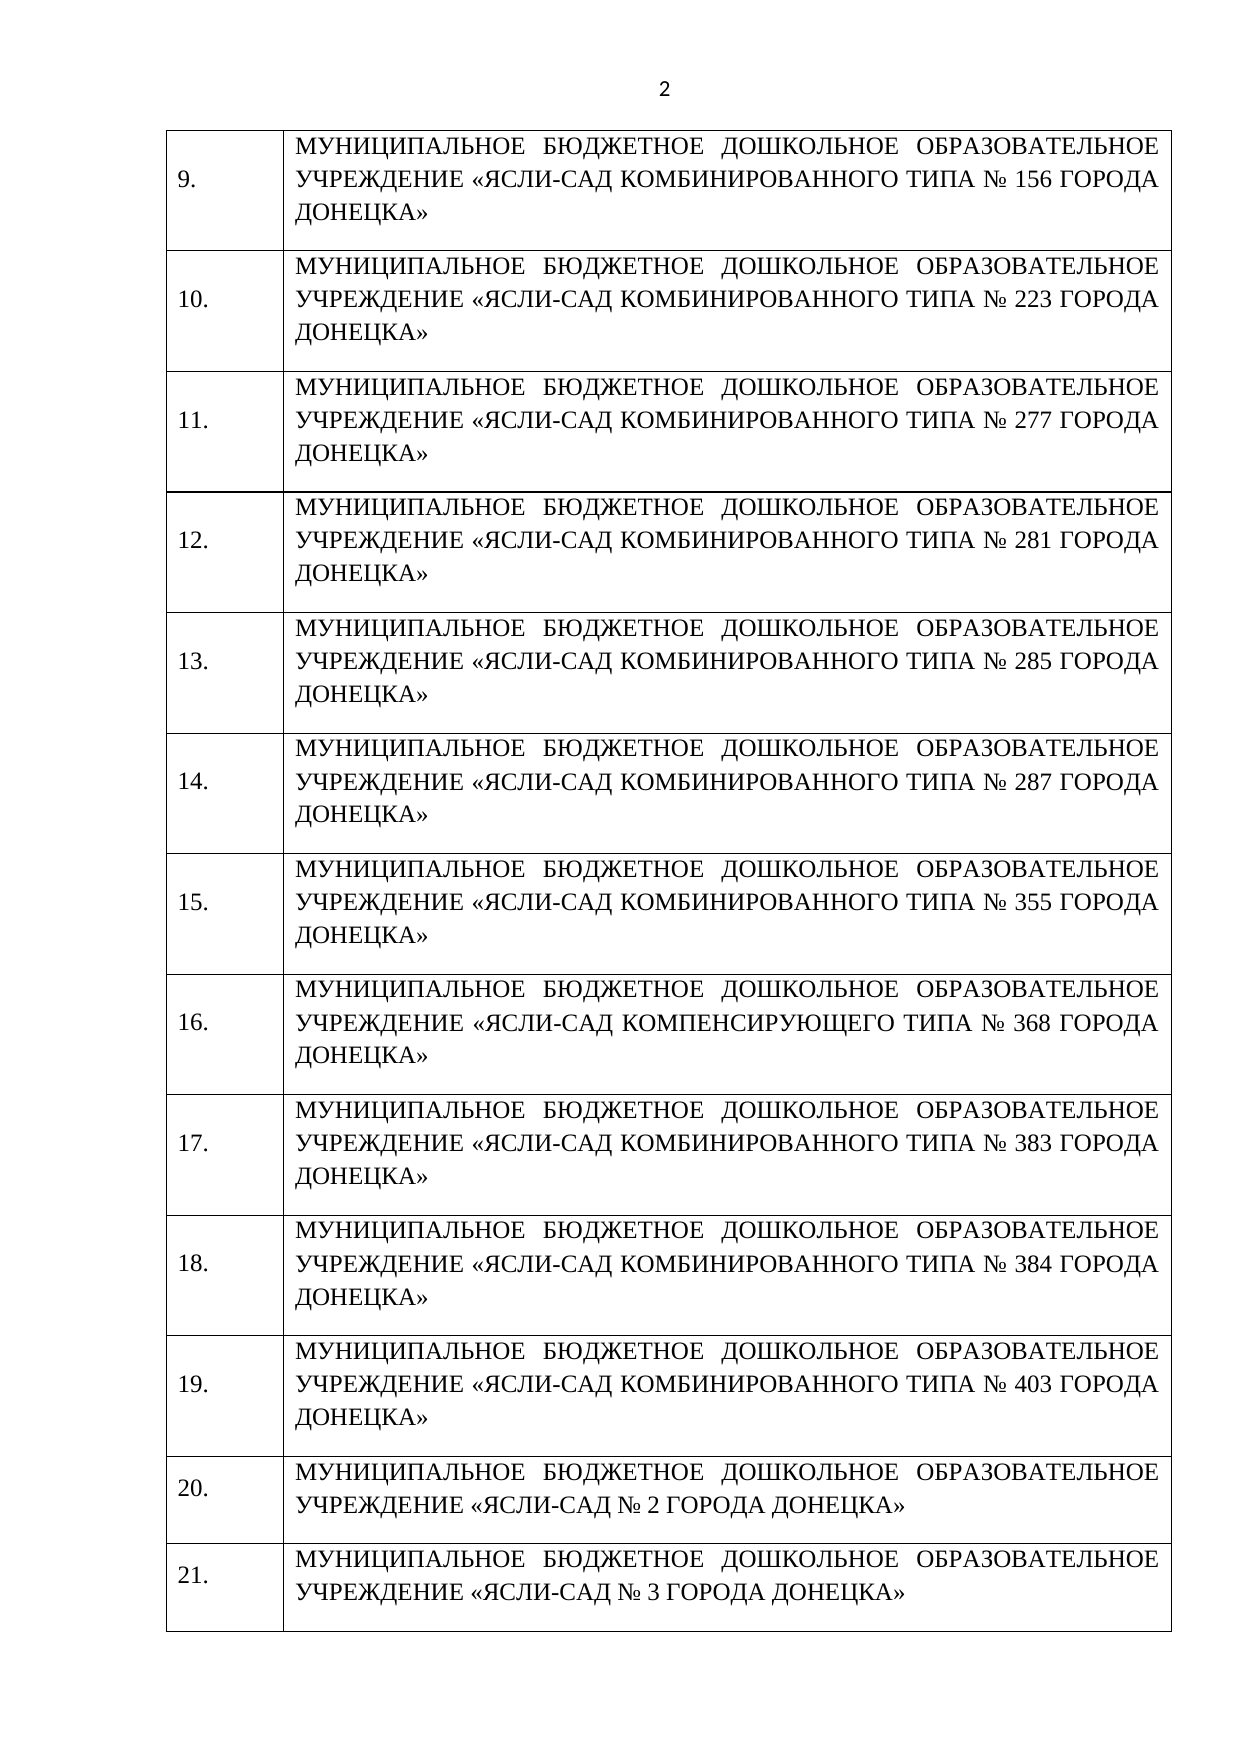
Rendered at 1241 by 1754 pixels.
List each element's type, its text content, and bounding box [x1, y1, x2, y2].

table_cell [167, 493, 283, 612]
table_cell МУНИЦИПАЛЬНОЕ БЮДЖЕТНОЕ ДОШКОЛЬНОЕ ОБРАЗОВАТЕЛЬНОЕ УЧРЕЖДЕНИЕ «ЯСЛИ-САД КОМБИНИРОВАННОГО ТИПА № 281 ГОРОДА ДОНЕЦКА» [284, 493, 1171, 612]
table_cell [167, 1457, 283, 1543]
table_cell [167, 1336, 283, 1456]
table_cell МУНИЦИПАЛЬНОЕ БЮДЖЕТНОЕ ДОШКОЛЬНОЕ ОБРАЗОВАТЕЛЬНОЕ УЧРЕЖДЕНИЕ «ЯСЛИ-САД КОМБИНИРОВАННОГО ТИПА № 277 ГОРОДА ДОНЕЦКА» [284, 372, 1171, 491]
table_cell МУНИЦИПАЛЬНОЕ БЮДЖЕТНОЕ ДОШКОЛЬНОЕ ОБРАЗОВАТЕЛЬНОЕ УЧРЕЖДЕНИЕ «ЯСЛИ-САД КОМБИНИРОВАННОГО ТИПА № 355 ГОРОДА ДОНЕЦКА» [284, 854, 1171, 973]
table_cell [167, 1095, 283, 1214]
table_cell МУНИЦИПАЛЬНОЕ БЮДЖЕТНОЕ ДОШКОЛЬНОЕ ОБРАЗОВАТЕЛЬНОЕ УЧРЕЖДЕНИЕ «ЯСЛИ-САД КОМБИНИРОВАННОГО ТИПА № 156 ГОРОДА ДОНЕЦКА» [284, 131, 1171, 250]
table_cell [167, 734, 283, 853]
table_cell МУНИЦИПАЛЬНОЕ БЮДЖЕТНОЕ ДОШКОЛЬНОЕ ОБРАЗОВАТЕЛЬНОЕ УЧРЕЖДЕНИЕ «ЯСЛИ-САД КОМПЕНСИРУЮЩЕГО ТИПА № 368 ГОРОДА ДОНЕЦКА» [284, 975, 1171, 1094]
table_cell МУНИЦИПАЛЬНОЕ БЮДЖЕТНОЕ ДОШКОЛЬНОЕ ОБРАЗОВАТЕЛЬНОЕ УЧРЕЖДЕНИЕ «ЯСЛИ-САД КОМБИНИРОВАННОГО ТИПА № 287 ГОРОДА ДОНЕЦКА» [284, 734, 1171, 853]
table_cell МУНИЦИПАЛЬНОЕ БЮДЖЕТНОЕ ДОШКОЛЬНОЕ ОБРАЗОВАТЕЛЬНОЕ УЧРЕЖДЕНИЕ «ЯСЛИ-САД КОМБИНИРОВАННОГО ТИПА № 384 ГОРОДА ДОНЕЦКА» [284, 1216, 1171, 1335]
table_cell МУНИЦИПАЛЬНОЕ БЮДЖЕТНОЕ ДОШКОЛЬНОЕ ОБРАЗОВАТЕЛЬНОЕ УЧРЕЖДЕНИЕ «ЯСЛИ-САД № 2 ГОРОДА ДОНЕЦКА» [284, 1457, 1171, 1543]
table_cell МУНИЦИПАЛЬНОЕ БЮДЖЕТНОЕ ДОШКОЛЬНОЕ ОБРАЗОВАТЕЛЬНОЕ УЧРЕЖДЕНИЕ «ЯСЛИ-САД КОМБИНИРОВАННОГО ТИПА № 403 ГОРОДА ДОНЕЦКА» [284, 1336, 1171, 1456]
table_cell [167, 372, 283, 491]
table_cell [167, 1216, 283, 1335]
table_cell [167, 613, 283, 732]
table_cell МУНИЦИПАЛЬНОЕ БЮДЖЕТНОЕ ДОШКОЛЬНОЕ ОБРАЗОВАТЕЛЬНОЕ УЧРЕЖДЕНИЕ «ЯСЛИ-САД № 3 ГОРОДА ДОНЕЦКА» [284, 1544, 1171, 1631]
table_cell [167, 975, 283, 1094]
table_cell МУНИЦИПАЛЬНОЕ БЮДЖЕТНОЕ ДОШКОЛЬНОЕ ОБРАЗОВАТЕЛЬНОЕ УЧРЕЖДЕНИЕ «ЯСЛИ-САД КОМБИНИРОВАННОГО ТИПА № 285 ГОРОДА ДОНЕЦКА» [284, 613, 1171, 732]
table_cell [167, 854, 283, 973]
table_cell [167, 251, 283, 371]
table_cell [167, 131, 283, 250]
table_cell МУНИЦИПАЛЬНОЕ БЮДЖЕТНОЕ ДОШКОЛЬНОЕ ОБРАЗОВАТЕЛЬНОЕ УЧРЕЖДЕНИЕ «ЯСЛИ-САД КОМБИНИРОВАННОГО ТИПА № 223 ГОРОДА ДОНЕЦКА» [284, 251, 1171, 371]
table_cell [167, 1544, 283, 1631]
table_cell МУНИЦИПАЛЬНОЕ БЮДЖЕТНОЕ ДОШКОЛЬНОЕ ОБРАЗОВАТЕЛЬНОЕ УЧРЕЖДЕНИЕ «ЯСЛИ-САД КОМБИНИРОВАННОГО ТИПА № 383 ГОРОДА ДОНЕЦКА» [284, 1095, 1171, 1214]
